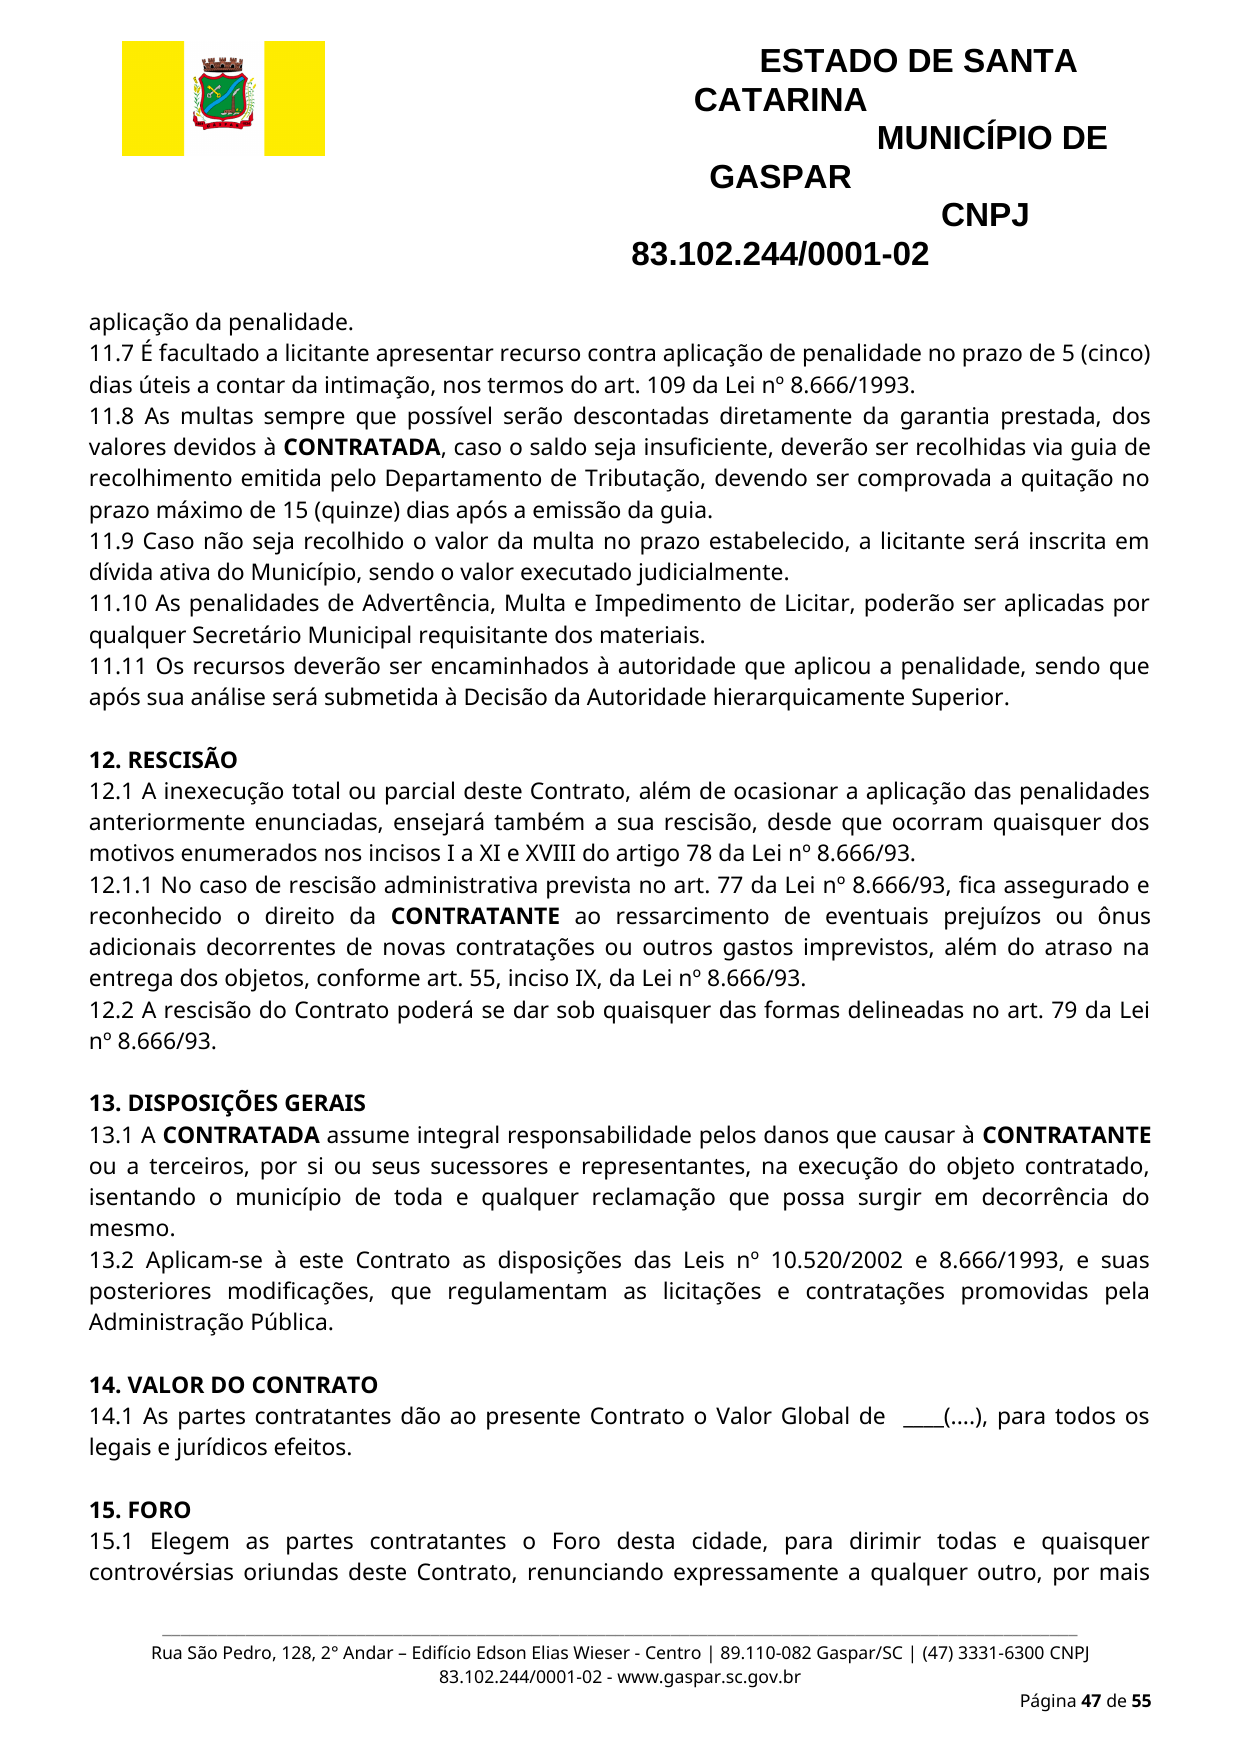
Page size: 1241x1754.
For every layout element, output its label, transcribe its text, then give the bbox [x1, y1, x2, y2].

text 15. FORO [89, 1494, 1152, 1525]
text 11.10 As penalidades de Advertência, Multa e Impedimento de Licitar, poderão ser aplicadas por qualquer Secretário Municipal requisitante dos materiais. [89, 587, 1152, 650]
text 14.1 As partes contratantes dão ao presente Contrato o Valor Global de ____(....), para todos os legais e jurídicos efeitos. [89, 1400, 1152, 1462]
text 13.2 Aplicam-se à este Contrato as disposições das Leis nº 10.520/2002 e 8.666/1993, e suas posteriores modificações, que regulamentam as licitações e contratações promovidas pela Administração Pública. [89, 1244, 1152, 1337]
text 13.1 A CONTRATADA assume integral responsabilidade pelos danos que causar à CONTRATANTE ou a terceiros, por si ou seus sucessores e representantes, na execução do objeto contratado, isentando o município de toda e qualquer reclamação que possa surgir em decorrência do mesmo. [89, 1119, 1152, 1244]
text 11.9 Caso não seja recolhido o valor da multa no prazo estabelecido, a licitante será inscrita em dívida ativa do Município, sendo o valor executado judicialmente. [89, 525, 1152, 587]
text 13. DISPOSIÇÕES GERAIS [89, 1087, 1152, 1119]
text 14. VALOR DO CONTRATO [89, 1369, 1152, 1400]
text 11.8 As multas sempre que possível serão descontadas diretamente da garantia prestada, dos valores devidos à CONTRATADA, caso o saldo seja insuficiente, deverão ser recolhidas via guia de recolhimento emitida pelo Departamento de Tributação, devendo ser comprovada a quitação no prazo máximo de 15 (quinze) dias após a emissão da guia. [89, 400, 1152, 525]
text 11.7 É facultado a licitante apresentar recurso contra aplicação de penalidade no prazo de 5 (cinco) dias úteis a contar da intimação, nos termos do art. 109 da Lei nº 8.666/1993. [89, 337, 1152, 400]
text 12. RESCISÃO [89, 744, 1152, 775]
picture [122, 41, 325, 156]
text 12.1.1 No caso de rescisão administrativa prevista no art. 77 da Lei nº 8.666/93, fica assegurado e reconhecido o direito da CONTRATANTE ao ressarcimento de eventuais prejuízos ou ônus adicionais decorrentes de novas contratações ou outros gastos imprevistos, além do atraso na entrega dos objetos, conforme art. 55, inciso IX, da Lei nº 8.666/93. [89, 869, 1152, 994]
text 11.11 Os recursos deverão ser encaminhados à autoridade que aplicou a penalidade, sendo que após sua análise será submetida à Decisão da Autoridade hierarquicamente Superior. [89, 650, 1152, 712]
text 12.2 A rescisão do Contrato poderá se dar sob quaisquer das formas delineadas no art. 79 da Lei nº 8.666/93. [89, 994, 1152, 1056]
text 12.1 A inexecução total ou parcial deste Contrato, além de ocasionar a aplicação das penalidades anteriormente enunciadas, ensejará também a sua rescisão, desde que ocorram quaisquer dos motivos enumerados nos incisos I a XI e XVIII do artigo 78 da Lei nº 8.666/93. [89, 775, 1152, 869]
